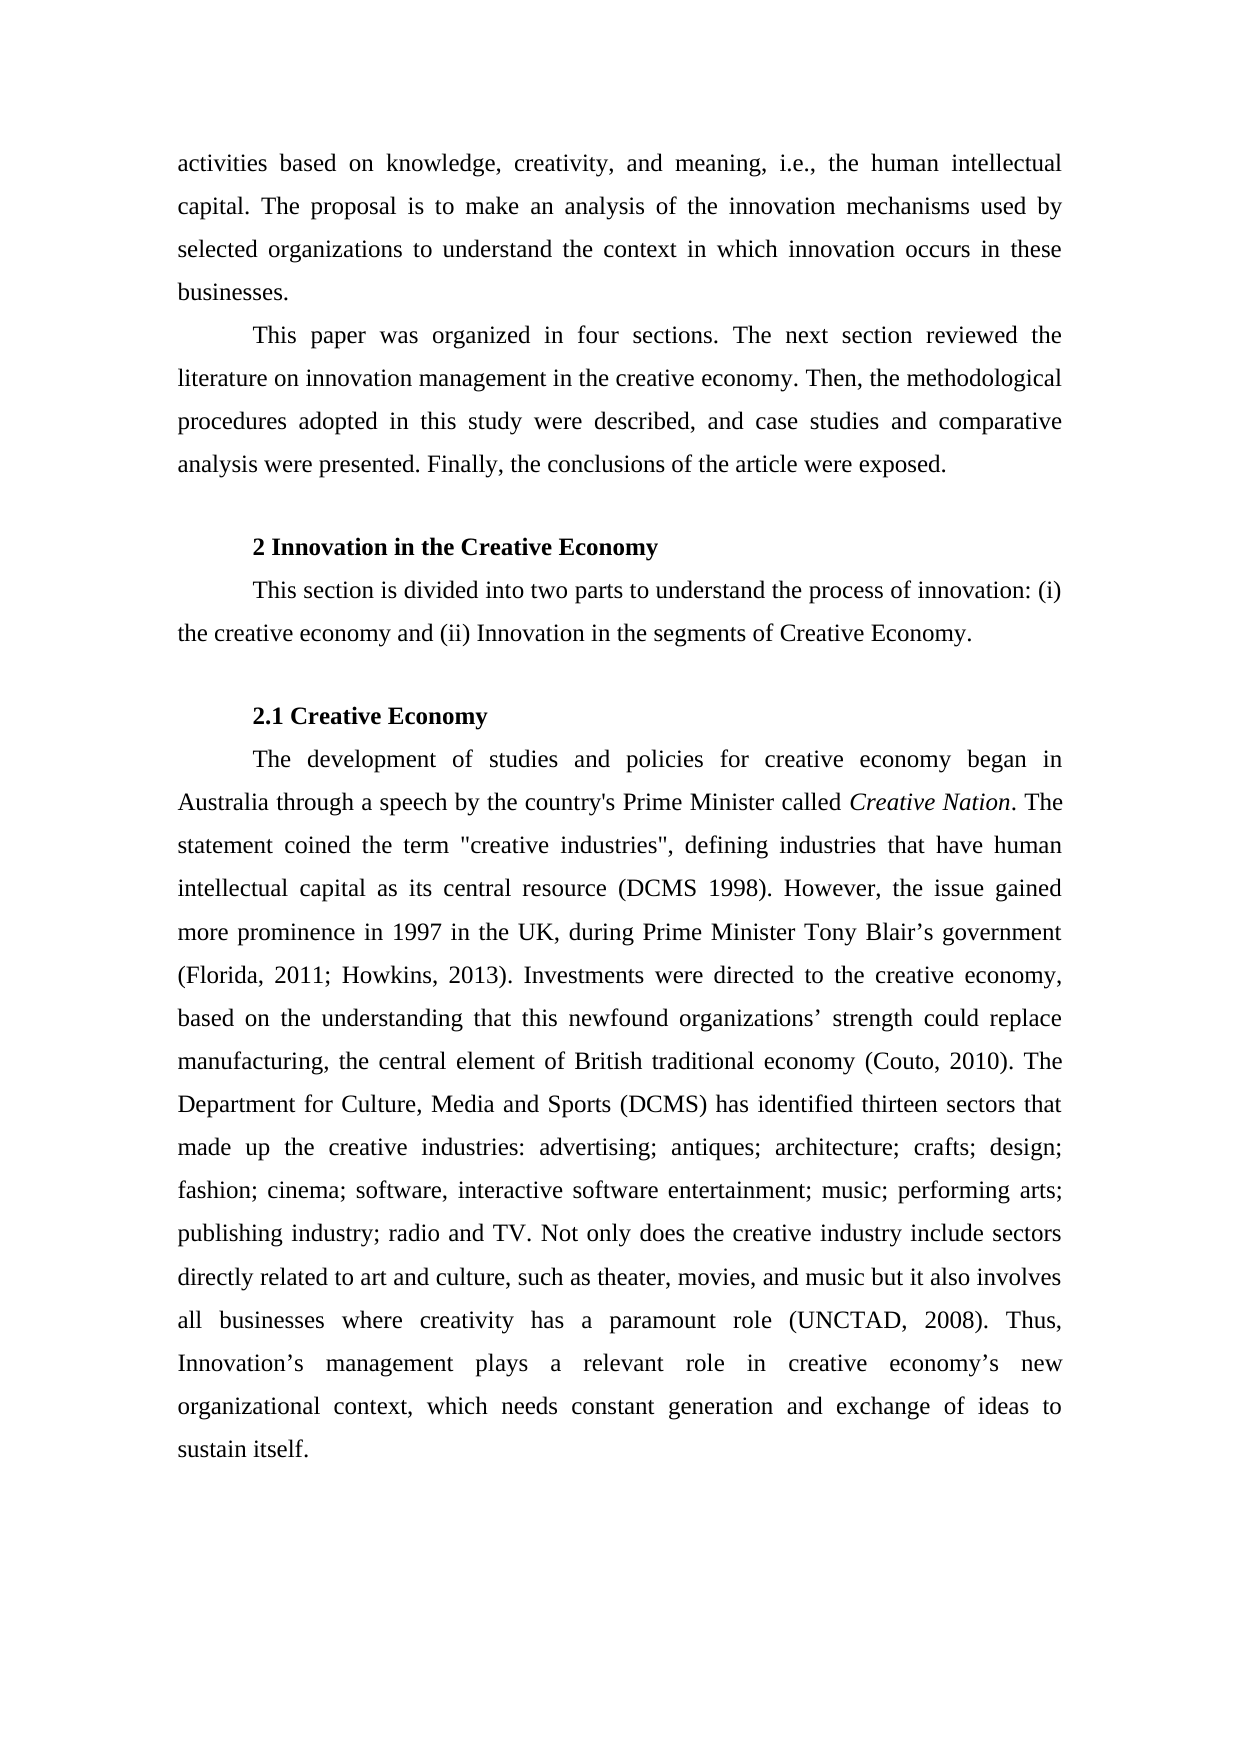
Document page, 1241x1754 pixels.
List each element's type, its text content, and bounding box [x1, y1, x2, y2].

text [177, 148, 1063, 306]
text This section is divided into two parts to understand the process of innovation: (i) the creative economy and (ii) Innovation in the segments of Creative Economy. [177, 575, 1063, 647]
text 2.1 Creative Economy [177, 701, 1063, 730]
text The development of studies and policies for creative economy began in Australia through a speech by the country's Prime Minister called Creative Nation. The statement coined the term "creative industries", defining industries that have human intellectual capital as its central resource (DCMS 1998). However, the issue gained more prominence in 1997 in the UK, during Prime Minister Tony Blair’s government (Florida, 2011; Howkins, 2013). Investments were directed to the creative economy, based on the understanding that this newfound organizations’ strength could replace manufacturing, the central element of British traditional economy (Couto, 2010). The Department for Culture, Media and Sports (DCMS) has identified thirteen sectors that made up the creative industries: advertising; antiques; architecture; crafts; design; fashion; cinema; software, interactive software entertainment; music; performing arts; publishing industry; radio and TV. Not only does the creative industry include sectors directly related to art and culture, such as theater, movies, and music but it also involves all businesses where creativity has a paramount role (UNCTAD, 2008). Thus, Innovation’s management plays a relevant role in creative economy’s new organizational context, which needs constant generation and exchange of ideas to sustain itself. [177, 744, 1063, 1463]
text This paper was organized in four sections. The next section reviewed the literature on innovation management in the creative economy. Then, the methodological procedures adopted in this study were described, and case studies and comparative analysis were presented. Finally, the conclusions of the article were exposed. [177, 320, 1063, 478]
text 2 Innovation in the Creative Economy [177, 532, 1063, 561]
